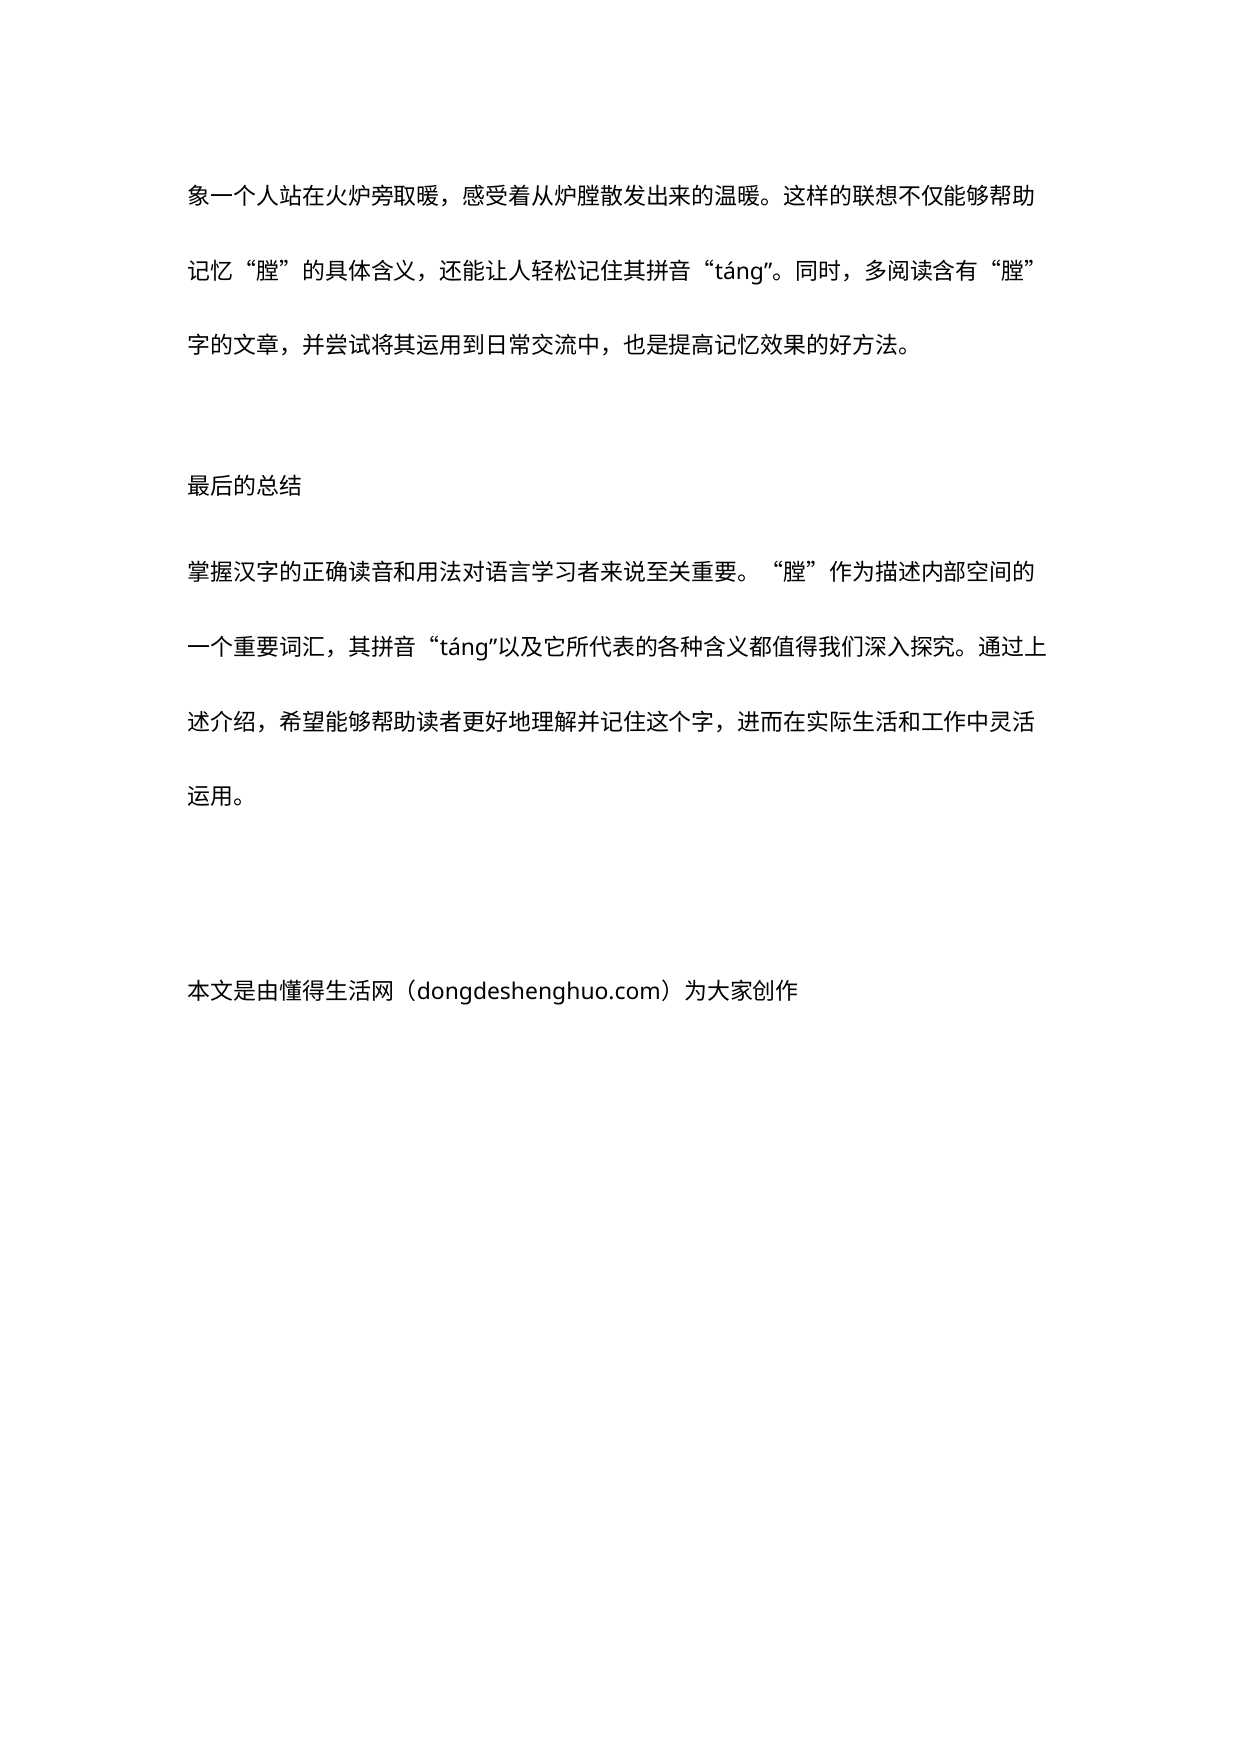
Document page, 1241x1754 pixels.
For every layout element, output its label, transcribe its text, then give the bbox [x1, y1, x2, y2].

text 最后的总结 [187, 452, 1053, 517]
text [187, 162, 1053, 376]
text 本文是由懂得生活网（dongdeshenghuo.com）为大家创作 [187, 957, 1053, 1022]
text 掌握汉字的正确读音和用法对语言学习者来说至关重要。“膛”作为描述内部空间的一个重要词汇，其拼音“táng”以及它所代表的各种含义都值得我们深入探究。通过上述介绍，希望能够帮助读者更好地理解并记住这个字，进而在实际生活和工作中灵活运用。 [187, 538, 1053, 827]
